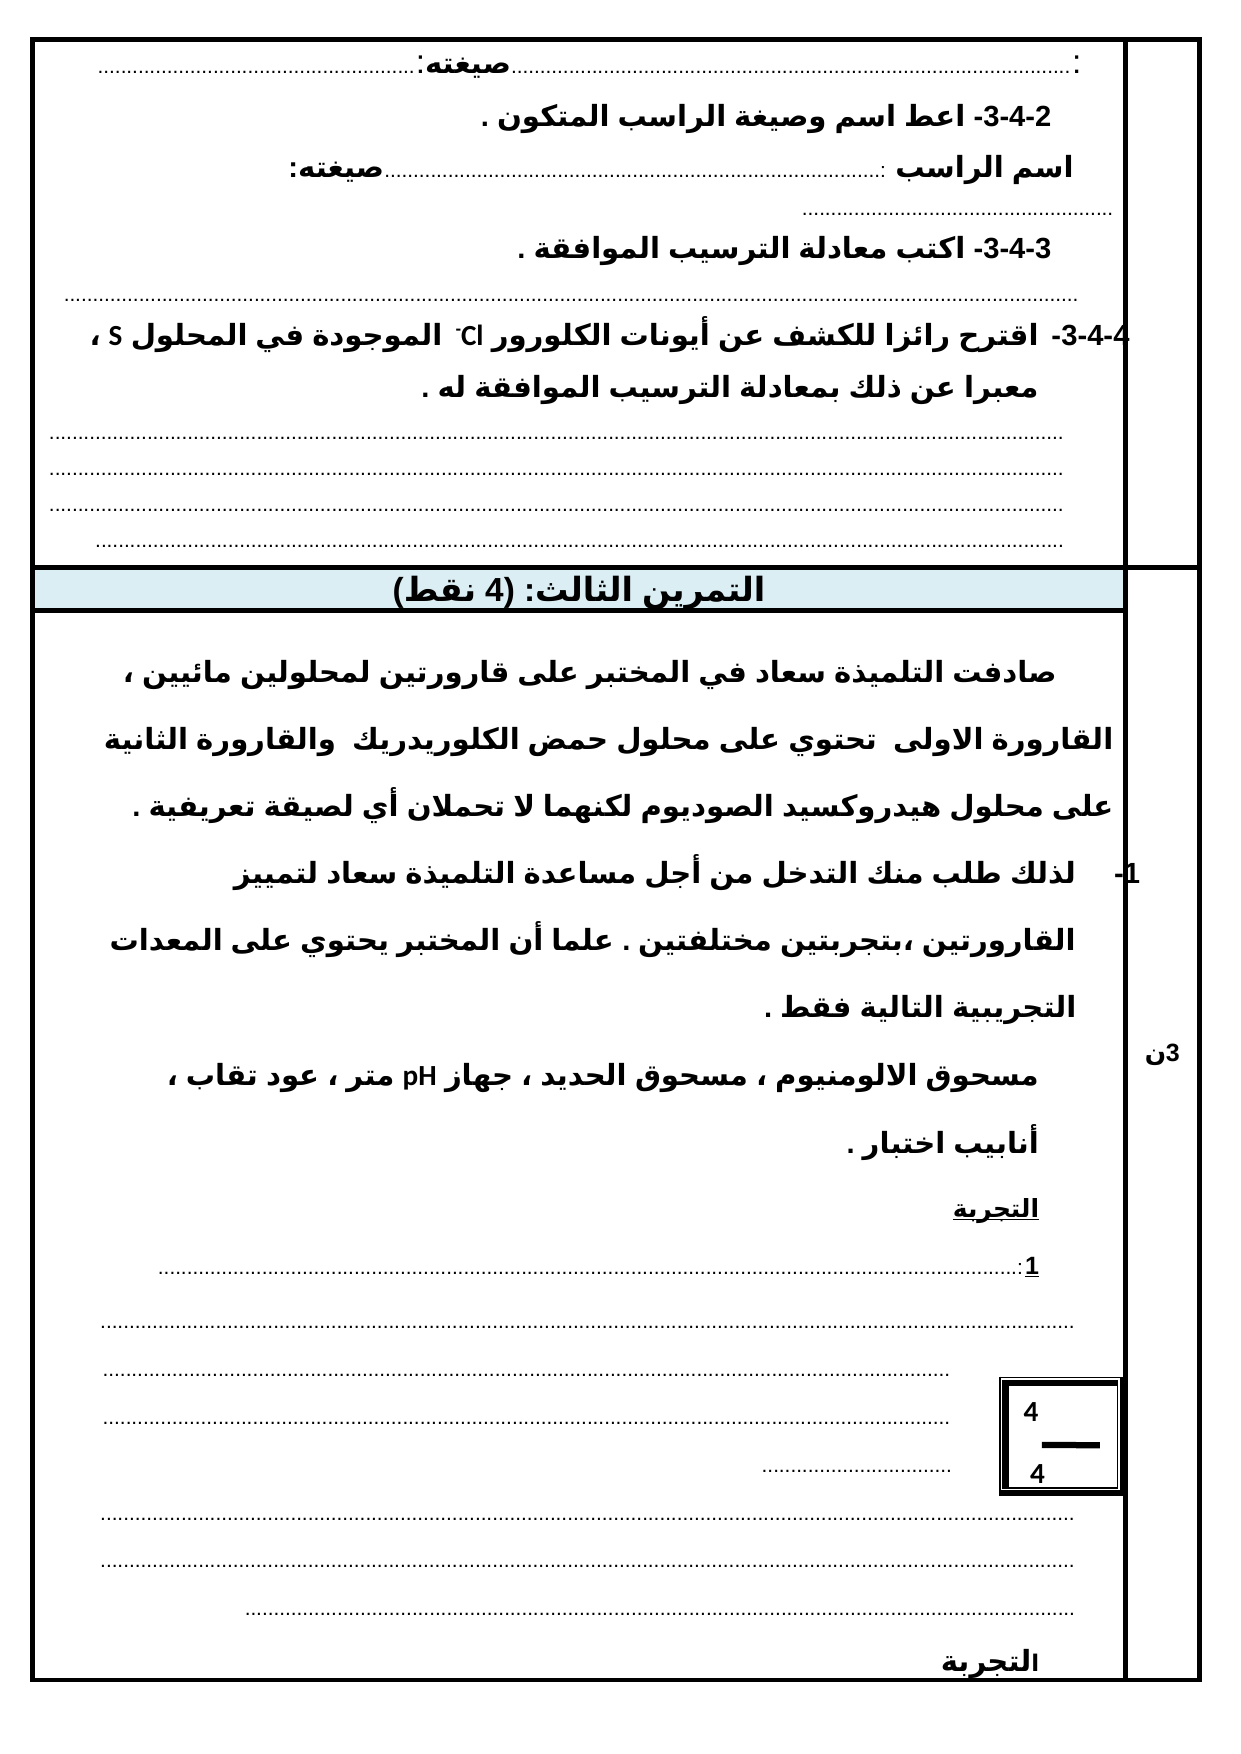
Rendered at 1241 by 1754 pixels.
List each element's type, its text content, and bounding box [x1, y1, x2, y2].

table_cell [35, 613, 1123, 1678]
table_cell 3ن 1ن [1128, 570, 1197, 1678]
table_cell التمرين الثالث: (4 نقط) [35, 570, 1123, 608]
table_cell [35, 42, 1123, 565]
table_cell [1128, 42, 1197, 565]
